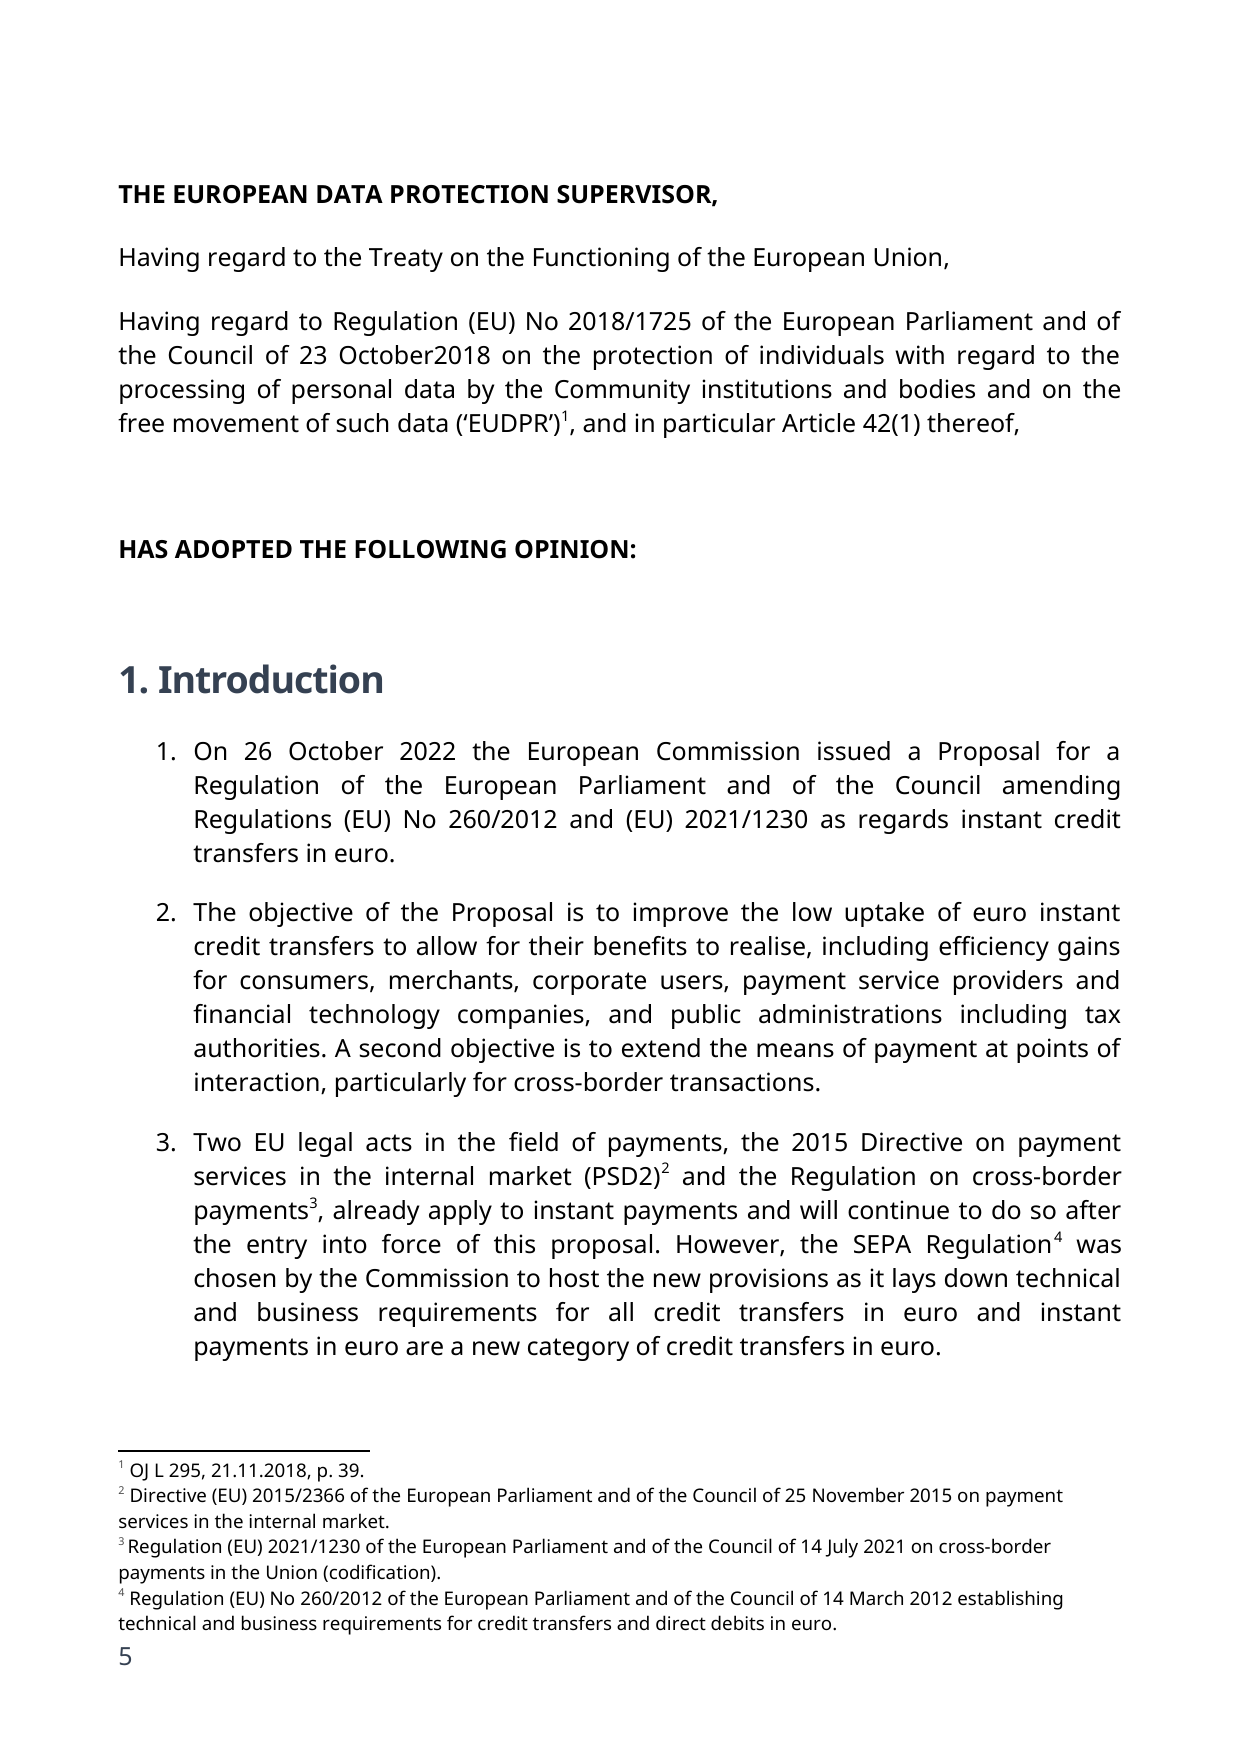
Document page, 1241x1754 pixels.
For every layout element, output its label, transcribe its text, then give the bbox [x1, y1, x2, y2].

text HAS ADOPTED THE FOLLOWING OPINION: [118, 532, 1122, 566]
text THE EUROPEAN DATA PROTECTION SUPERVISOR, [118, 177, 1122, 211]
text Having regard to Regulation (EU) No 2018/1725 of the European Parliament and of the Council of 23 October2018 on the protection of individuals with regard to the processing of personal data by the Community institutions and bodies and on the free movement of such data (‘EUDPR’), and in particular Article 42(1) thereof, [118, 303, 1122, 439]
list The objective of the Proposal is to improve the low uptake of euro instant credit transfers to allow for their benefits to realise, including efficiency gains for consumers, merchants, corporate users, payment service providers and financial technology companies, and public administrations including tax authorities. A second objective is to extend the means of payment at points of interaction, particularly for cross-border transactions. [156, 895, 1122, 1099]
text Having regard to the Treaty on the Functioning of the European Union, [118, 240, 1122, 274]
list On 26 October 2022 the European Commission issued a Proposal for a Regulation of the European Parliament and of the Council amending Regulations (EU) No 260/2012 and (EU) 2021/1230 as regards instant credit transfers in euro. [156, 733, 1122, 870]
subtitle Introduction [118, 653, 1122, 704]
list Two EU legal acts in the field of payments, the 2015 Directive on payment services in the internal market (PSD2) and the Regulation on cross-border payments, already apply to instant payments and will continue to do so after the entry into force of this proposal. However, the SEPA Regulation was chosen by the Commission to host the new provisions as it lays down technical and business requirements for all credit transfers in euro and instant payments in euro are a new category of credit transfers in euro. [156, 1124, 1122, 1363]
